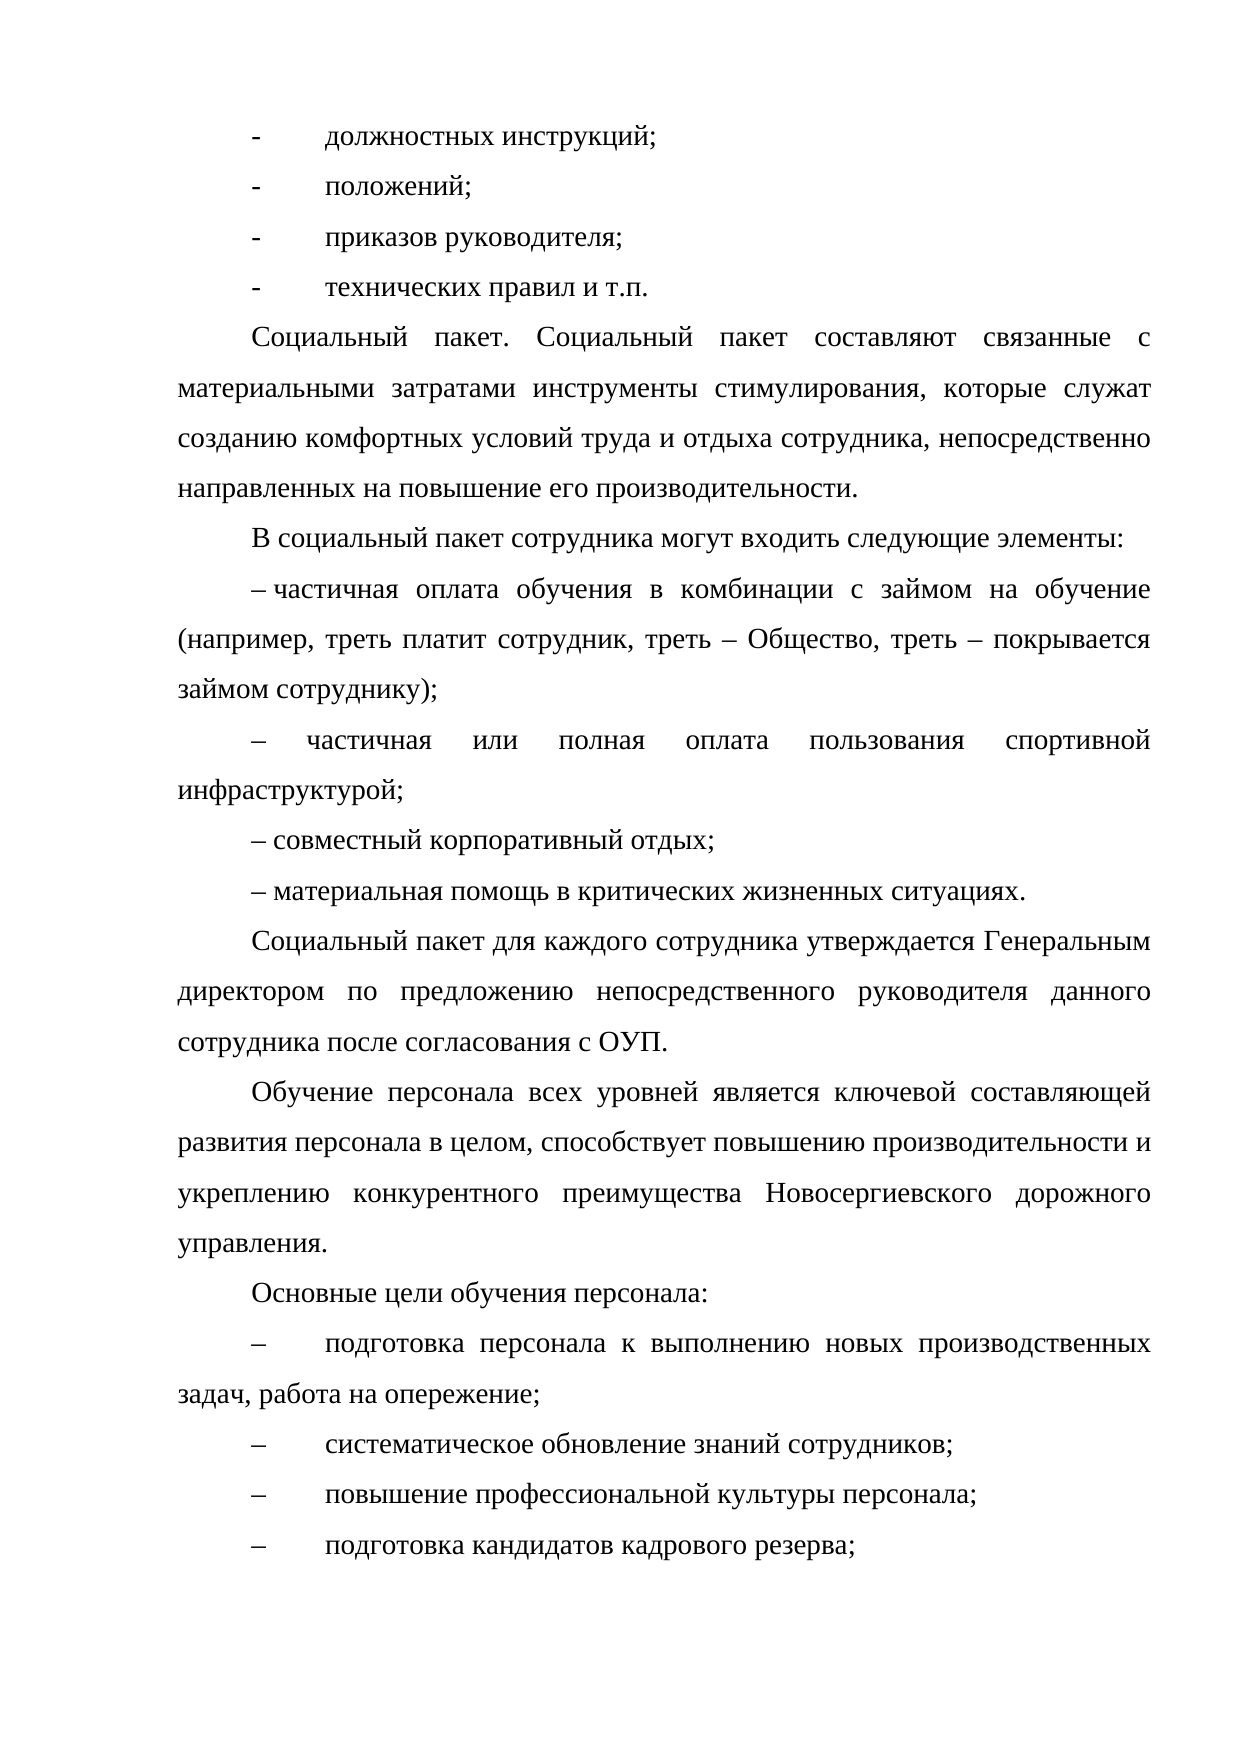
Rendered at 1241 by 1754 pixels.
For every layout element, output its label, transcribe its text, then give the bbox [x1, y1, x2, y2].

text – частичная оплата обучения в комбинации с займом на обучение (например, треть платит сотрудник, треть – Общество, треть – покрывается займом сотруднику); [177, 571, 1152, 705]
text – повышение профессиональной культуры персонала; [177, 1477, 1152, 1510]
text – подготовка кандидатов кадрового резерва; [177, 1527, 1152, 1560]
text Социальный пакет. Социальный пакет составляют связанные с материальными затратами инструменты стимулирования, которые служат созданию комфортных условий труда и отдыха сотрудника, непосредственно направленных на повышение его производительности. [177, 319, 1152, 504]
text Основные цели обучения персонала: [177, 1275, 1152, 1309]
list приказов руководителя; [177, 219, 1152, 252]
text – совместный корпоративный отдых; [177, 822, 1152, 856]
text – подготовка персонала к выполнению новых производственных задач, работа на опережение; [177, 1326, 1152, 1409]
text – частичная или полная оплата пользования спортивной инфраструктурой; [177, 722, 1152, 806]
text – материальная помощь в критических жизненных ситуациях. [177, 873, 1152, 906]
text Обучение персонала всех уровней является ключевой составляющей развития персонала в целом, способствует повышению производительности и укреплению конкурентного преимущества Новосергиевского дорожного управления. [177, 1074, 1152, 1258]
list положений; [177, 168, 1152, 202]
text Социальный пакет для каждого сотрудника утверждается Генеральным директором по предложению непосредственного руководителя данного сотрудника после согласования с ОУП. [177, 923, 1152, 1057]
list технических правил и т.п. [177, 269, 1152, 303]
text В социальный пакет сотрудника могут входить следующие элементы: [177, 521, 1152, 554]
list должностных инструкций; [177, 118, 1152, 152]
text – систематическое обновление знаний сотрудников; [177, 1426, 1152, 1460]
